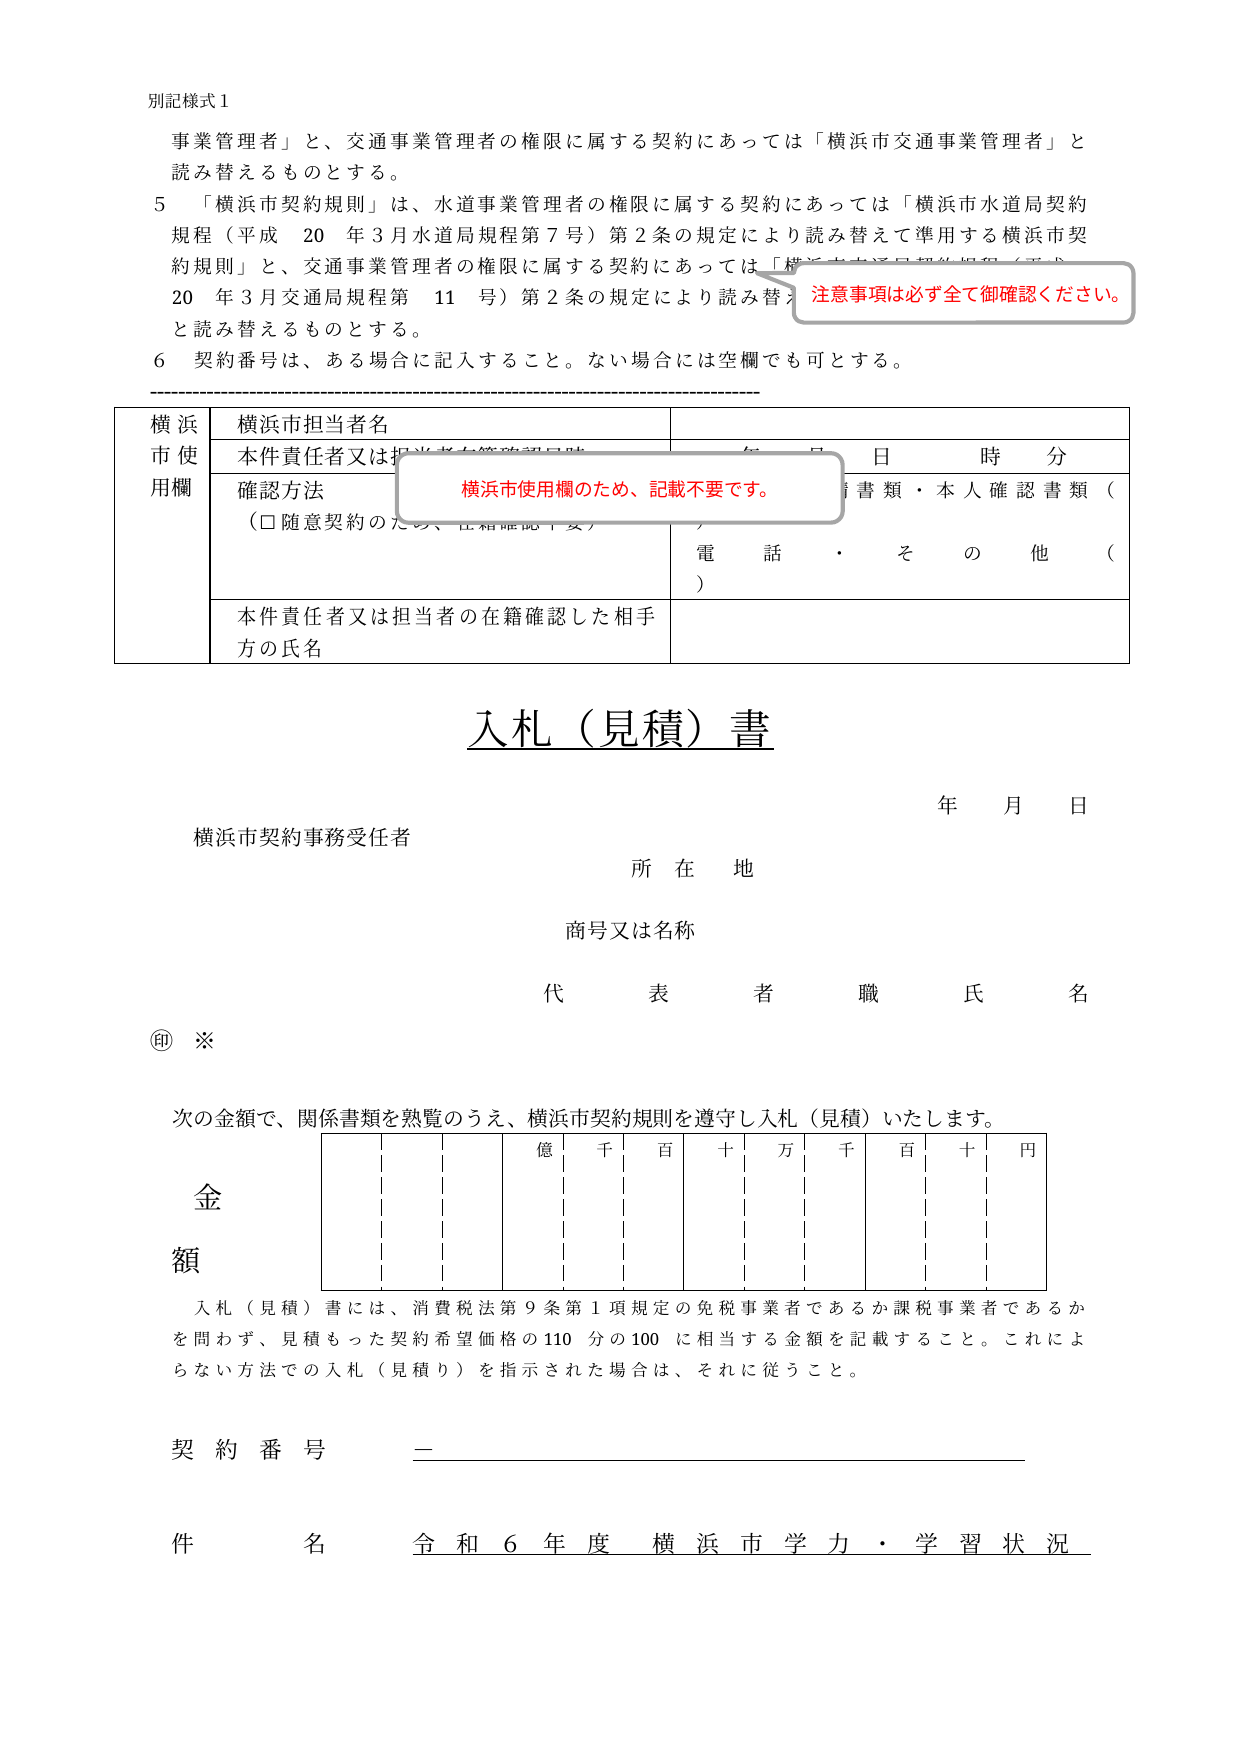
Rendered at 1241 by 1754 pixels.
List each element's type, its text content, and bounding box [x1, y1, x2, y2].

table_header 億 [503, 1134, 563, 1290]
text 代表者職氏名 ㊞※ [150, 977, 1090, 1071]
text 横浜市契約事務受任者 [150, 820, 1090, 852]
text ５ 「横浜市契約規則」は、水道事業管理者の権限に属する契約にあっては「横浜市水道局契約規程（平成20年３月水道局規程第７号）第２条の規定により読み替えて準用する横浜市契約規則」と、交通事業管理者の権限に属する契約にあっては「横浜市交通局契約規程（平成20年３月交通局規程第11号）第２条の規定により読み替えて準用する横浜市契約規則」と読み替えるものとする。 [150, 187, 1090, 344]
table_header [322, 1134, 382, 1290]
text 契約番号 － [150, 1417, 1090, 1479]
table_header 金 額 [155, 1133, 321, 1290]
text 所在地 [150, 852, 1090, 883]
text 次の金額で、関係書類を熟覧のうえ、横浜市契約規則を遵守し入札（見積）いたします。 [150, 1103, 1090, 1132]
table_cell [671, 600, 1129, 663]
table_header 十 [684, 1134, 744, 1290]
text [150, 124, 1090, 187]
table_header 百 [624, 1134, 683, 1290]
text -------------------------------------------------------------------------------------- [150, 375, 1090, 407]
table_cell 年 月 日 時 分 [671, 440, 1129, 472]
table_header 千 [805, 1134, 865, 1290]
table_header [382, 1134, 442, 1290]
table_header 百 [866, 1134, 926, 1290]
text 商号又は名称 [150, 914, 1090, 946]
table_cell 本件責任者又は担当者の在籍確認した相手方の氏名 [211, 600, 670, 663]
table_cell 通知書・申請書類・本人確認書類（ ） 電話・その他（ ） [671, 474, 1129, 599]
table_header 千 [563, 1134, 623, 1290]
table_header [442, 1134, 502, 1290]
table_cell 確認方法 （随意契約のため、在籍確認不要） [211, 474, 670, 599]
table_cell 本件責任者又は担当者在籍確認日時 [211, 440, 670, 472]
table_header 万 [744, 1134, 805, 1290]
text 入札（見積）書には、消費税法第９条第１項規定の免税事業者であるか課税事業者であるかを問わず、見積もった契約希望価格の110分の100に相当する金額を記載すること。これによらない方法での入札（見積り）を指示された場合は、それに従うこと。 [165, 1291, 1090, 1385]
table_header 十 [926, 1134, 986, 1290]
table_header 横浜市担当者名 [211, 408, 670, 439]
table_header [671, 408, 1129, 439]
table_header 横浜市使用欄 [115, 408, 209, 663]
text ６ 契約番号は、ある場合に記入すること。ない場合には空欄でも可とする。 [150, 344, 1090, 375]
text 入札（見積）書 [150, 695, 1090, 758]
table_header 円 [986, 1134, 1046, 1290]
text 年 月 日 [150, 789, 1090, 820]
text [150, 1511, 1090, 1573]
